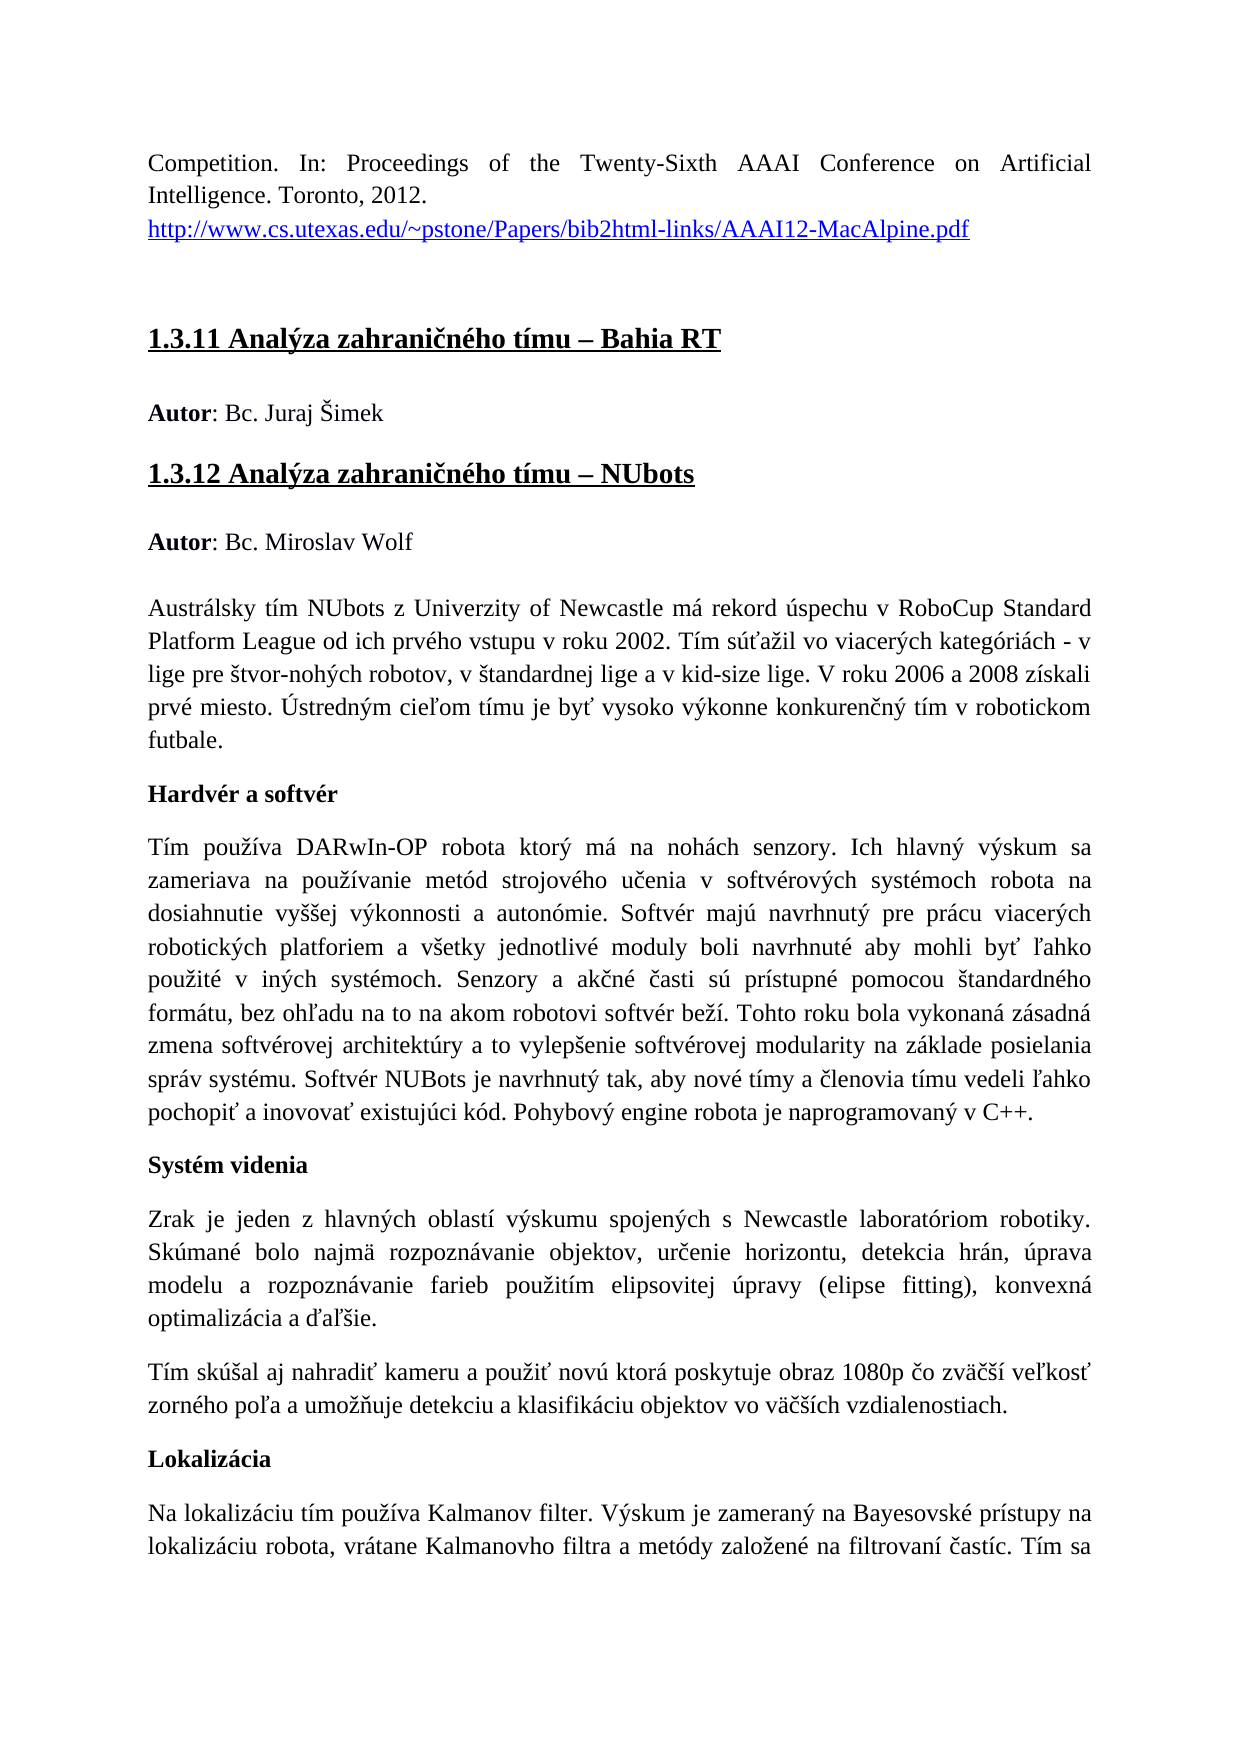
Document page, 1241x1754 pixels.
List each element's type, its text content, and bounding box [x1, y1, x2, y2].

text Systém videnia [148, 1151, 1093, 1179]
text Austrálsky tím NUbots z Univerzity of Newcastle má rekord úspechu v RoboCup Standard Platform League od ich prvého vstupu v roku 2002. Tím súťažil vo viacerých kategóriách - v lige pre štvor-nohých robotov, v štandardnej lige a v kid-size lige. V roku 2006 a 2008 získali prvé miesto. Ústredným cieľom tímu je byť vysoko výkonne konkurenčný tím v robotickom futbale. [148, 593, 1093, 753]
text Hardvér a softvér [148, 779, 1093, 807]
text 1.3.11 Analýza zahraničného tímu – Bahia RT [148, 321, 1093, 355]
text 1.3.12 Analýza zahraničného tímu – NUbots [148, 456, 1093, 489]
text Autor: Bc. Juraj Šimek [148, 398, 1093, 427]
text Zrak je jeden z hlavných oblastí výskumu spojených s Newcastle laboratóriom robotiky. Skúmané bolo najmä rozpoznávanie objektov, určenie horizontu, detekcia hrán, úprava modelu a rozpoznávanie farieb použitím elipsovitej úpravy (elipse fitting), konvexná optimalizácia a ďaľšie. [148, 1204, 1093, 1332]
text Tím používa DARwIn-OP robota ktorý má na nohách senzory. Ich hlavný výskum sa zameriava na používanie metód strojového učenia v softvérových systémoch robota na dosiahnutie vyššej výkonnosti a autonómie. Softvér majú navrhnutý pre prácu viacerých robotických platforiem a všetky jednotlivé moduly boli navrhnuté aby mohli byť ľahko použité v iných systémoch. Senzory a akčné časti sú prístupné pomocou štandardného formátu, bez ohľadu na to na akom robotovi softvér beží. Tohto roku bola vykonaná zásadná zmena softvérovej architektúry a to vylepšenie softvérovej modularity na základe posielania správ systému. Softvér NUBots je navrhnutý tak, aby nové tímy a členovia tímu vedeli ľahko pochopiť a inovovať existujúci kód. Pohybový engine robota je naprogramovaný v C++. [148, 832, 1093, 1125]
text Lokalizácia [148, 1444, 1093, 1473]
text Autor: Bc. Miroslav Wolf [148, 527, 1093, 555]
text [148, 1498, 1093, 1560]
text http://www.cs.utexas.edu/~pstone/Papers/bib2html-links/AAAI12-MacAlpine.pdf [148, 214, 1093, 242]
text Tím skúšal aj nahradiť kameru a použiť novú ktorá poskytuje obraz 1080p čo zväčší veľkosť zorného poľa a umožňuje detekciu a klasifikáciu objektov vo väčších vzdialenostiach. [148, 1357, 1093, 1419]
text Competition. In: Proceedings of the Twenty-Sixth AAAI Conference on Artificial Intelligence. Toronto, 2012. [148, 148, 1093, 209]
